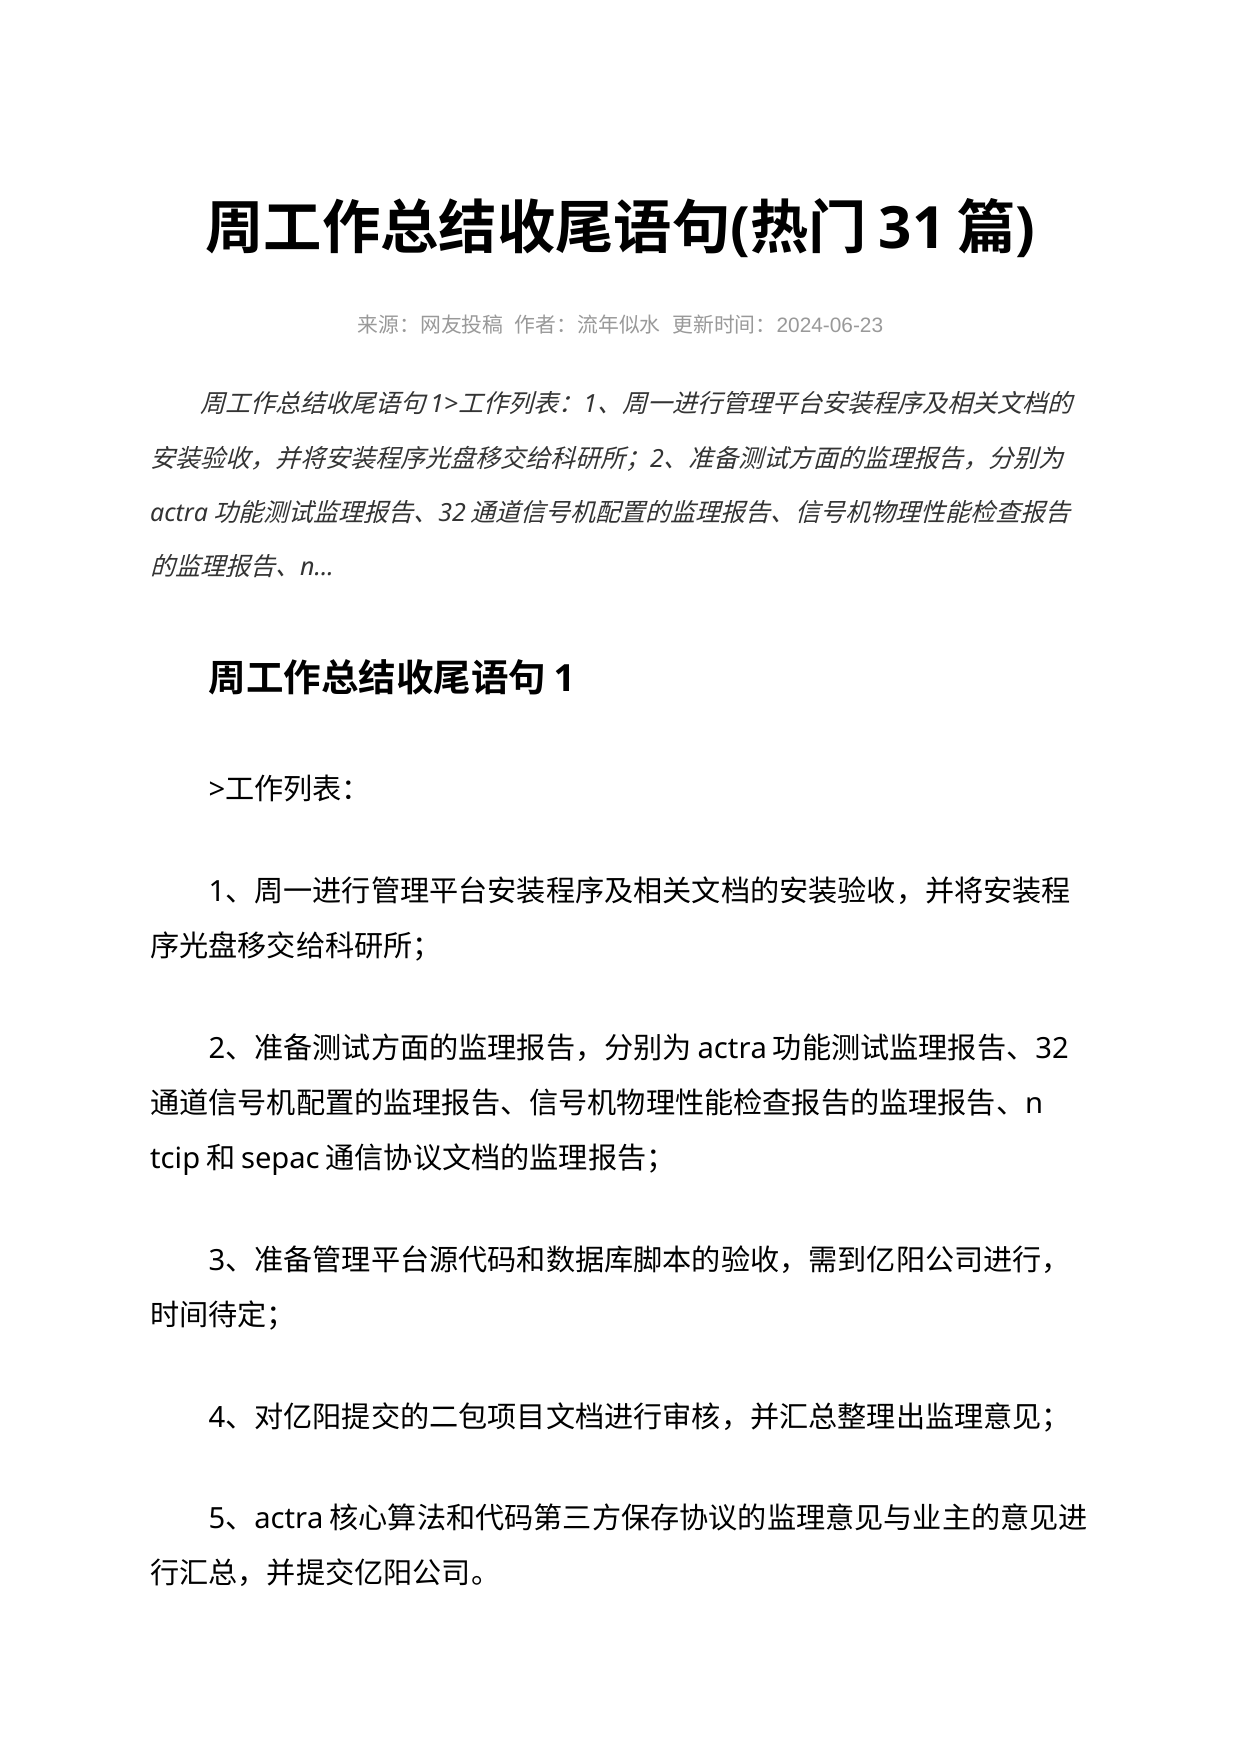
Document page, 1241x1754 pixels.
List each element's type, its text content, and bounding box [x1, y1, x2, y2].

text 1、周一进行管理平台安装程序及相关文档的安装验收，并将安装程序光盘移交给科研所； [150, 868, 1090, 965]
text 周工作总结收尾语句1 [150, 648, 1090, 703]
text 5、actra核心算法和代码第三方保存协议的监理意见与业主的意见进行汇总，并提交亿阳公司。 [150, 1495, 1090, 1592]
text 2、准备测试方面的监理报告，分别为actra功能测试监理报告、32通道信号机配置的监理报告、信号机物理性能检查报告的监理报告、ntcip和sepac通信协议文档的监理报告； [150, 1024, 1090, 1177]
text 周工作总结收尾语句1>工作列表：1、周一进行管理平台安装程序及相关文档的安装验收，并将安装程序光盘移交给科研所；2、准备测试方面的监理报告，分别为actra功能测试监理报告、32通道信号机配置的监理报告、信号机物理性能检查报告的监理报告、n... [150, 384, 1090, 583]
subtitle 周工作总结收尾语句(热门31篇) [150, 181, 1090, 266]
text 来源：网友投稿 作者：流年似水 更新时间：2024-06-23 [150, 313, 1090, 337]
text 4、对亿阳提交的二包项目文档进行审核，并汇总整理出监理意见； [150, 1393, 1090, 1436]
text >工作列表： [150, 766, 1090, 808]
text 3、准备管理平台源代码和数据库脚本的验收，需到亿阳公司进行，时间待定； [150, 1236, 1090, 1334]
